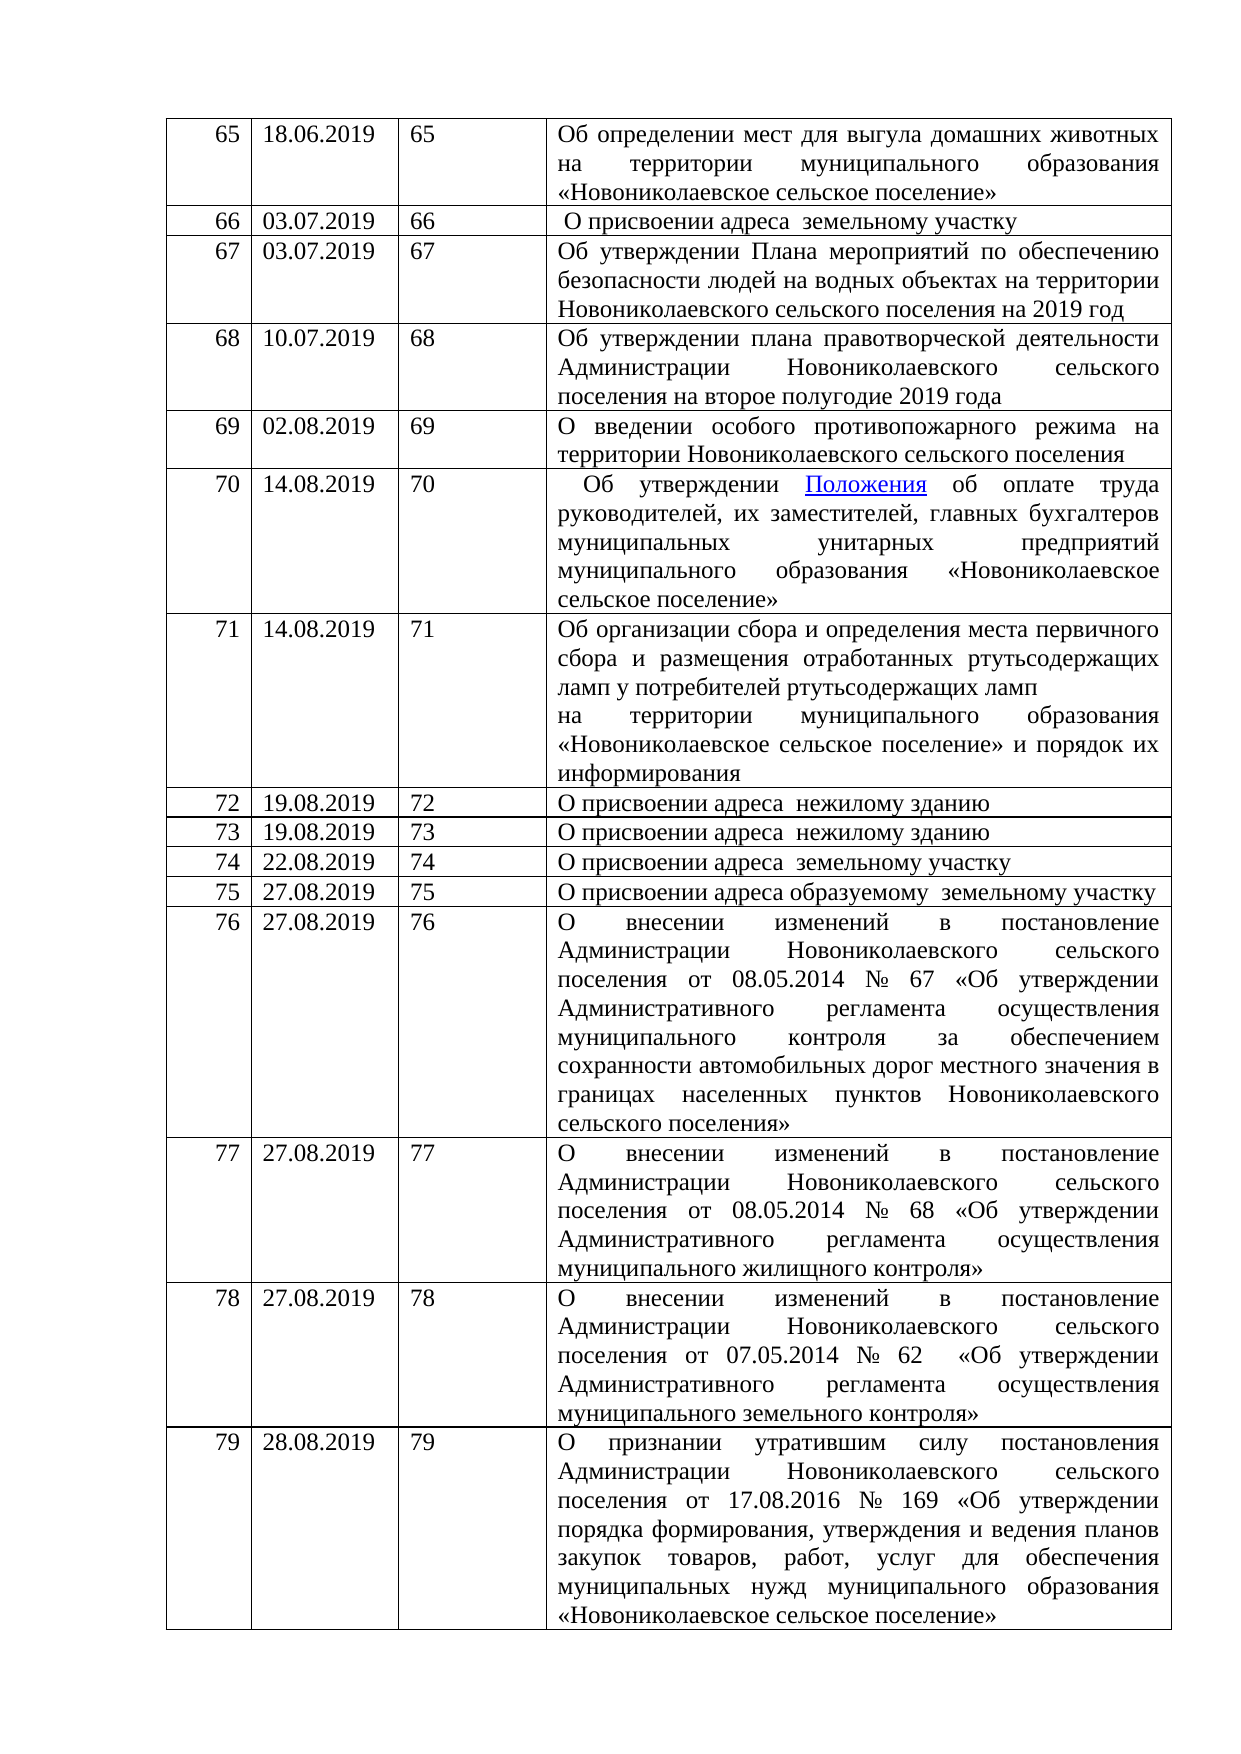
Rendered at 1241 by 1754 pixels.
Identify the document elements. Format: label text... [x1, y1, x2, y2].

table_cell 22.08.2019 [252, 847, 398, 876]
table_cell 19.08.2019 [252, 788, 398, 816]
table_cell 18.06.2019 [252, 119, 398, 205]
table_cell 14.08.2019 [252, 614, 398, 787]
table_cell О присвоении адреса нежилому зданию [547, 818, 1171, 846]
table_cell 72 [167, 788, 251, 816]
table_cell 66 [167, 206, 251, 235]
table_cell О присвоении адреса земельному участку [547, 847, 1171, 876]
table_cell 65 [167, 119, 251, 205]
table_cell 700 [167, 469, 251, 613]
table_cell 27.08.2019 [252, 877, 398, 906]
table_cell О присвоении адреса нежилому зданию [547, 788, 1171, 816]
table_cell 14.08.2019 [252, 469, 398, 613]
table_cell Об организации сбора и определения места первичного сбора и размещения отработанных ртутьсодержащих ламп у потребителей ртутьсодержащих ламп на территории муниципального образования «Новониколаевское сельское поселение» и порядок их информирования [547, 614, 1171, 787]
table_cell 02.08.2019 [252, 411, 398, 468]
table_cell О присвоении адреса земельному участку [547, 206, 1171, 235]
table_cell Об утверждении Плана мероприятий по обеспечению безопасности людей на водных объектах на территории Новониколаевского сельского поселения на 2019 год [547, 236, 1171, 322]
table_cell 67 [399, 236, 546, 322]
table_cell Об утверждении плана правотворческой деятельности Администрации Новониколаевского сельского поселения на второе полугодие 2019 года [547, 324, 1171, 410]
table_cell 71 [167, 614, 251, 787]
table_cell 27.08.2019 [252, 1138, 398, 1282]
table_cell 69 [399, 411, 546, 468]
table_cell 28.08.2019 [252, 1428, 398, 1629]
table_cell 77 [167, 1138, 251, 1282]
table_cell 75 [399, 877, 546, 906]
table_cell 70 [399, 469, 546, 613]
table_cell 77 [399, 1138, 546, 1282]
table_cell О внесении изменений в постановление Администрации Новониколаевского сельского поселения от 08.05.2014 № 67 «Об утверждении Административного регламента осуществления муниципального контроля за обеспечением сохранности автомобильных дорог местного значения в границах населенных пунктов Новониколаевского сельского поселения» [547, 907, 1171, 1137]
table_cell О введении особого противопожарного режима на территории Новониколаевского сельского поселения [547, 411, 1171, 468]
table_cell 76 [167, 907, 251, 1137]
table_cell 71 [399, 614, 546, 787]
table_cell О внесении изменений в постановление Администрации Новониколаевского сельского поселения от 07.05.2014 № 62 «Об утверждении Административного регламента осуществления муниципального земельного контроля» [547, 1283, 1171, 1426]
table_cell 03.07.2019 [252, 206, 398, 235]
table_cell 73 [167, 818, 251, 846]
table_cell 68 [399, 324, 546, 410]
table_cell 79 [167, 1428, 251, 1629]
table_cell 73 [399, 818, 546, 846]
table_cell 67 [167, 236, 251, 322]
table_cell 76 [399, 907, 546, 1137]
table_cell Об утверждении Положения об оплате труда руководителей, их заместителей, главных бухгалтеров муниципальных унитарных предприятий муниципального образования «Новониколаевское сельское поселение» [547, 469, 1171, 613]
table_cell Об определении мест для выгула домашних животных на территории муниципального образования «Новониколаевское сельское поселение» [547, 119, 1171, 205]
table_cell 66 [399, 206, 546, 235]
table_cell 69 [167, 411, 251, 468]
table_cell 72 [399, 788, 546, 816]
table_cell 79 [399, 1428, 546, 1629]
table_cell 74 [399, 847, 546, 876]
table_cell О признании утратившим силу постановления Администрации Новониколаевского сельского поселения от 17.08.2016 № 169 «Об утверждении порядка формирования, утверждения и ведения планов закупок товаров, работ, услуг для обеспечения муниципальных нужд муниципального образования «Новониколаевское сельское поселение» [547, 1428, 1171, 1629]
table_cell 27.08.2019 [252, 1283, 398, 1426]
table_cell 10.07.2019 [252, 324, 398, 410]
table_cell О присвоении адреса образуемому земельному участку [547, 877, 1171, 906]
table_cell 19.08.2019 [252, 818, 398, 846]
table_cell 65 [399, 119, 546, 205]
table_cell 68 [167, 324, 251, 410]
table_cell 78 [167, 1283, 251, 1426]
table_cell О внесении изменений в постановление Администрации Новониколаевского сельского поселения от 08.05.2014 № 68 «Об утверждении Административного регламента осуществления муниципального жилищного контроля» [547, 1138, 1171, 1282]
table_cell 75 [167, 877, 251, 906]
table_cell 74 [167, 847, 251, 876]
table_cell 27.08.2019 [252, 907, 398, 1137]
table_cell 78 [399, 1283, 546, 1426]
table_cell 03.07.2019 [252, 236, 398, 322]
